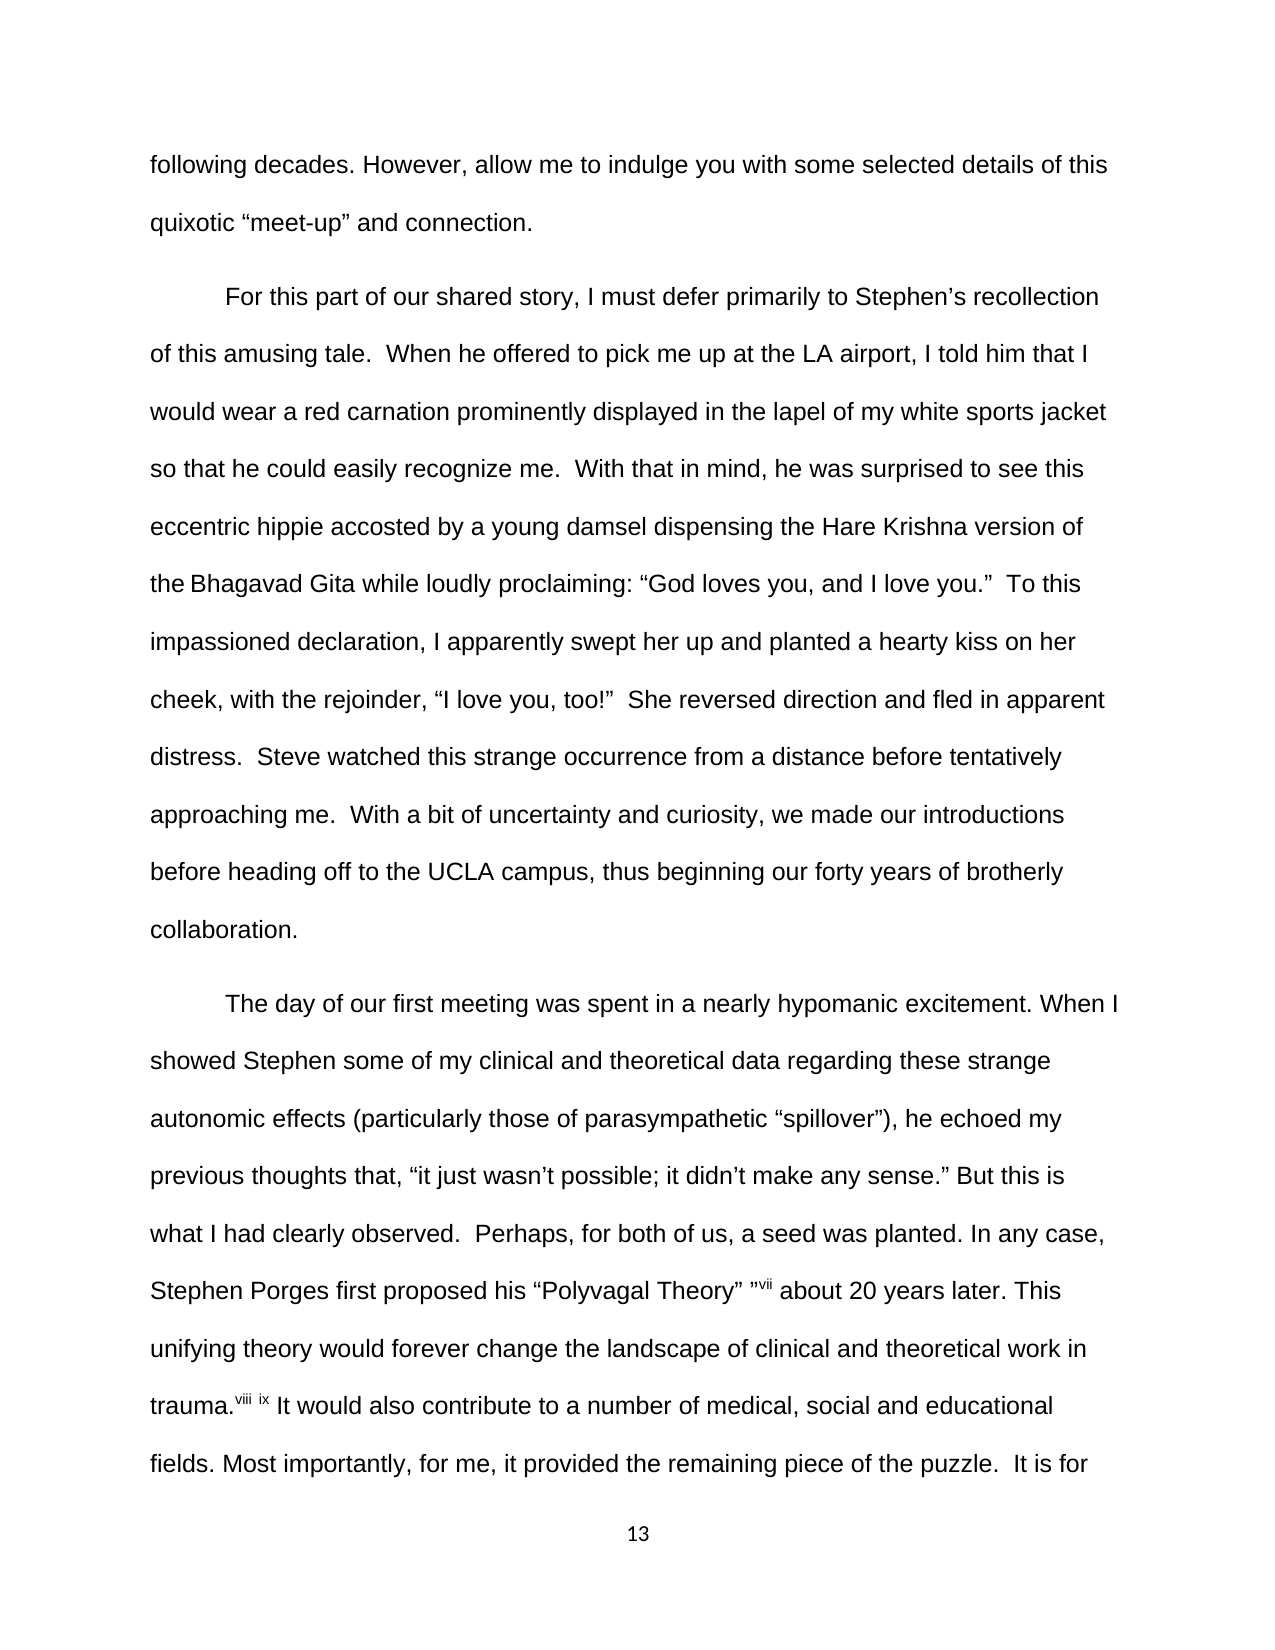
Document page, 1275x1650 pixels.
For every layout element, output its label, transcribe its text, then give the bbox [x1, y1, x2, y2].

text For this part of our shared story, I must defer primarily to Stephen’s recollection of this amusing tale. When he offered to pick me up at the LA airport, I told him that I would wear a red carnation prominently displayed in the lapel of my white sports jacket so that he could easily recognize me. With that in mind, he was surprised to see this eccentric hippie accosted by a young damsel dispensing the Hare Krishna version of the Bhagavad Gita while loudly proclaiming: “God loves you, and I love you.” To this impassioned declaration, I apparently swept her up and planted a hearty kiss on her cheek, with the rejoinder, “I love you, too!” She reversed direction and fled in apparent distress. Steve watched this strange occurrence from a distance before tentatively approaching me. With a bit of uncertainty and curiosity, we made our introductions before heading off to the UCLA campus, thus beginning our forty years of brotherly collaboration. [150, 282, 1125, 943]
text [150, 150, 1125, 236]
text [150, 989, 1125, 1477]
